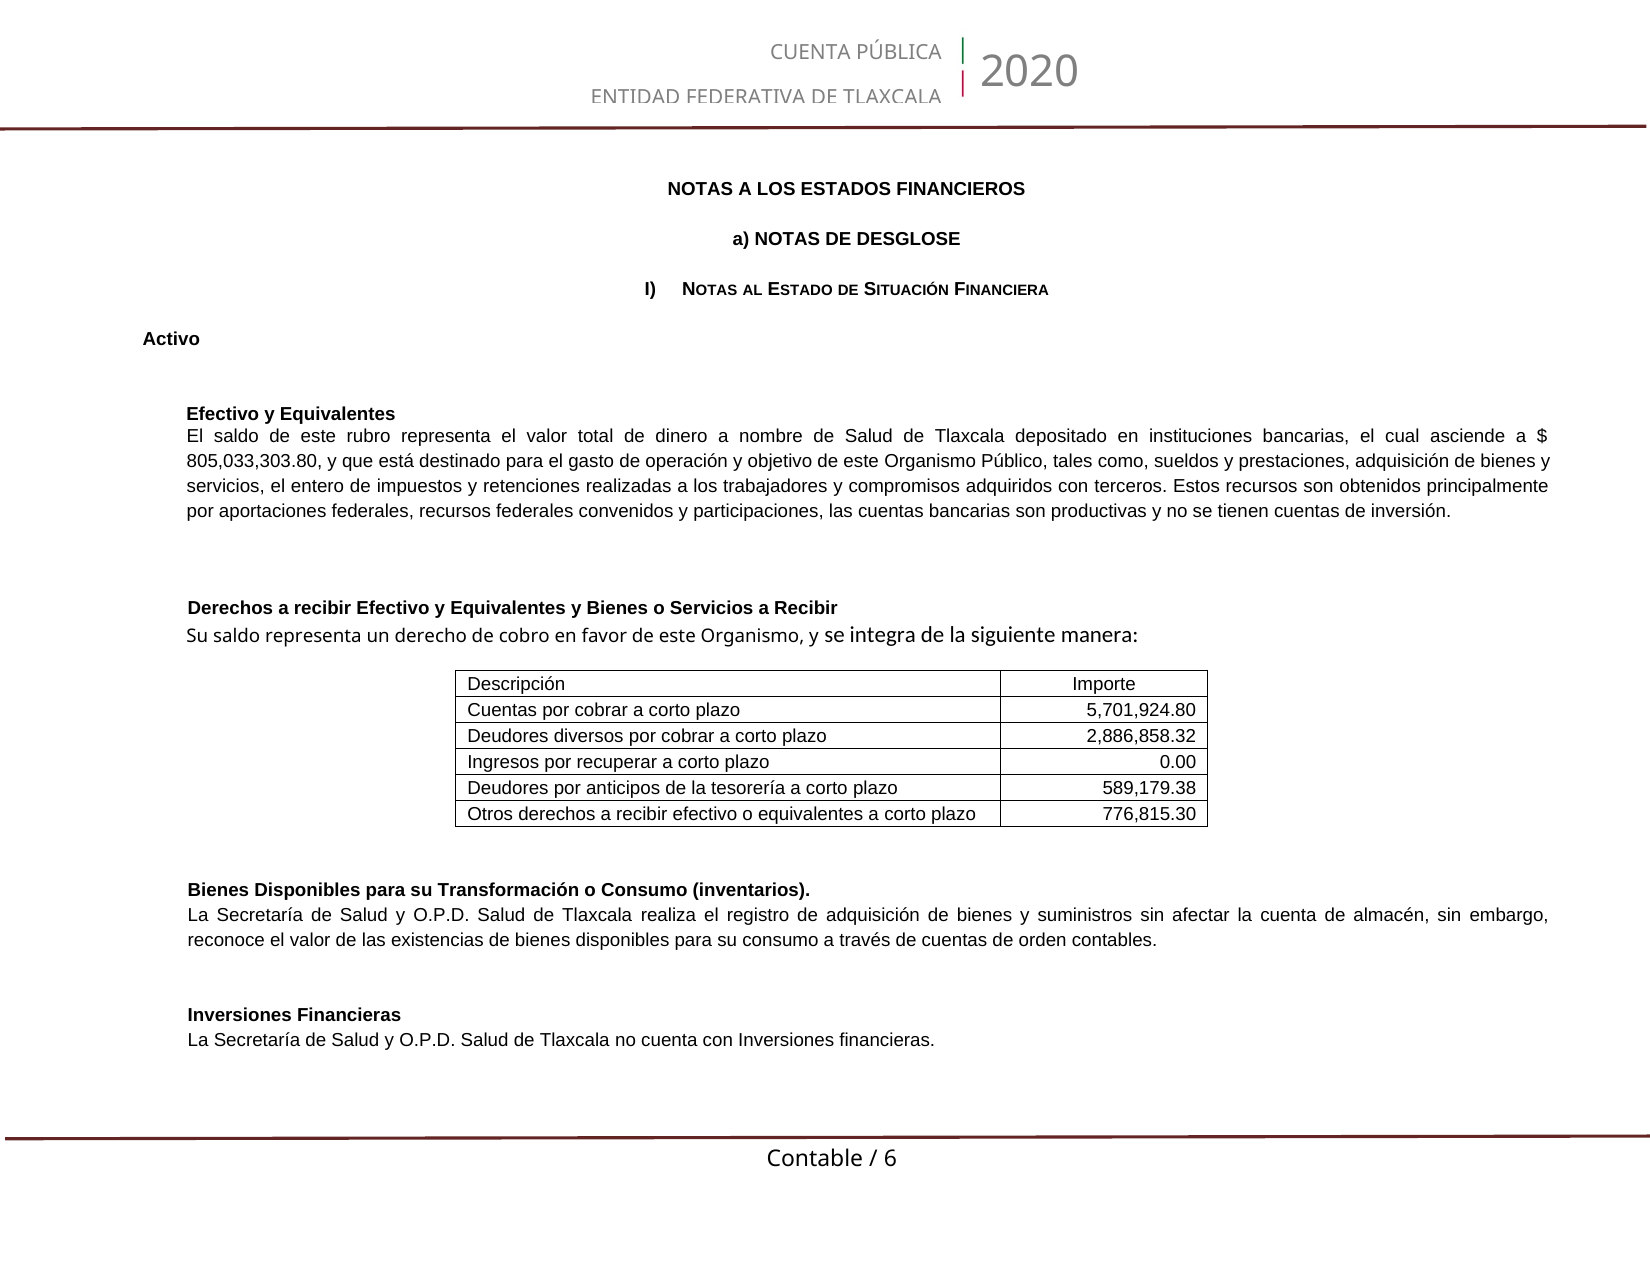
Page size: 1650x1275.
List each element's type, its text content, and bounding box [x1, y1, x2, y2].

text Bienes Disponibles para su Transformación o Consumo (inventarios). [142, 877, 1550, 902]
table_cell Cuentas por cobrar a corto plazo [456, 697, 1000, 722]
table_header Importe [1001, 671, 1207, 696]
text I) Notas al Estado de Situación Financiera [142, 275, 1550, 300]
text Inversiones Financieras [142, 1002, 1550, 1027]
table_cell 0.00 [1001, 749, 1207, 774]
table_cell Deudores diversos por cobrar a corto plazo [456, 723, 1000, 748]
table_cell Otros derechos a recibir efectivo o equivalentes a corto plazo [456, 801, 1000, 826]
table_cell 2,886,858.32 [1001, 723, 1207, 748]
text Su saldo representa un derecho de cobro en favor de este Organismo, y se integra de la siguiente manera: [112, 620, 1550, 648]
picture [956, 28, 974, 100]
text El saldo de este rubro representa el valor total de dinero a nombre de Salud de Tlaxcala depositado en instituciones bancarias, el cual asciende a $ 805,033,303.80, y que está destinado para el gasto de operación y objetivo de este Organismo Público, tales como, sueldos y prestaciones, adquisición de bienes y servicios, el entero de impuestos y retenciones realizadas a los trabajadores y compromisos adquiridos con terceros. Estos recursos son obtenidos principalmente por aportaciones federales, recursos federales convenidos y participaciones, las cuentas bancarias son productivas y no se tienen cuentas de inversión. [186, 425, 1550, 521]
table_cell Deudores por anticipos de la tesorería a corto plazo [456, 775, 1000, 800]
text Efectivo y Equivalentes [112, 400, 1550, 425]
text a) NOTAS DE DESGLOSE [112, 225, 1550, 250]
text Derechos a recibir Efectivo y Equivalentes y Bienes o Servicios a Recibir [142, 595, 1550, 620]
table_cell 5,701,924.80 [1001, 697, 1207, 722]
text La Secretaría de Salud y O.P.D. Salud de Tlaxcala no cuenta con Inversiones financieras. [142, 1027, 1550, 1052]
table_cell Ingresos por recuperar a corto plazo [456, 749, 1000, 774]
table_cell 589,179.38 [1001, 775, 1207, 800]
table_cell 776,815.30 [1001, 801, 1207, 826]
text NOTAS A LOS ESTADOS FINANCIEROS [112, 175, 1550, 200]
table_header Descripción [456, 671, 1000, 696]
text La Secretaría de Salud y O.P.D. Salud de Tlaxcala realiza el registro de adquisición de bienes y suministros sin afectar la cuenta de almacén, sin embargo, reconoce el valor de las existencias de bienes disponibles para su consumo a través de cuentas de orden contables. [142, 902, 1550, 952]
text Activo [112, 325, 1550, 350]
